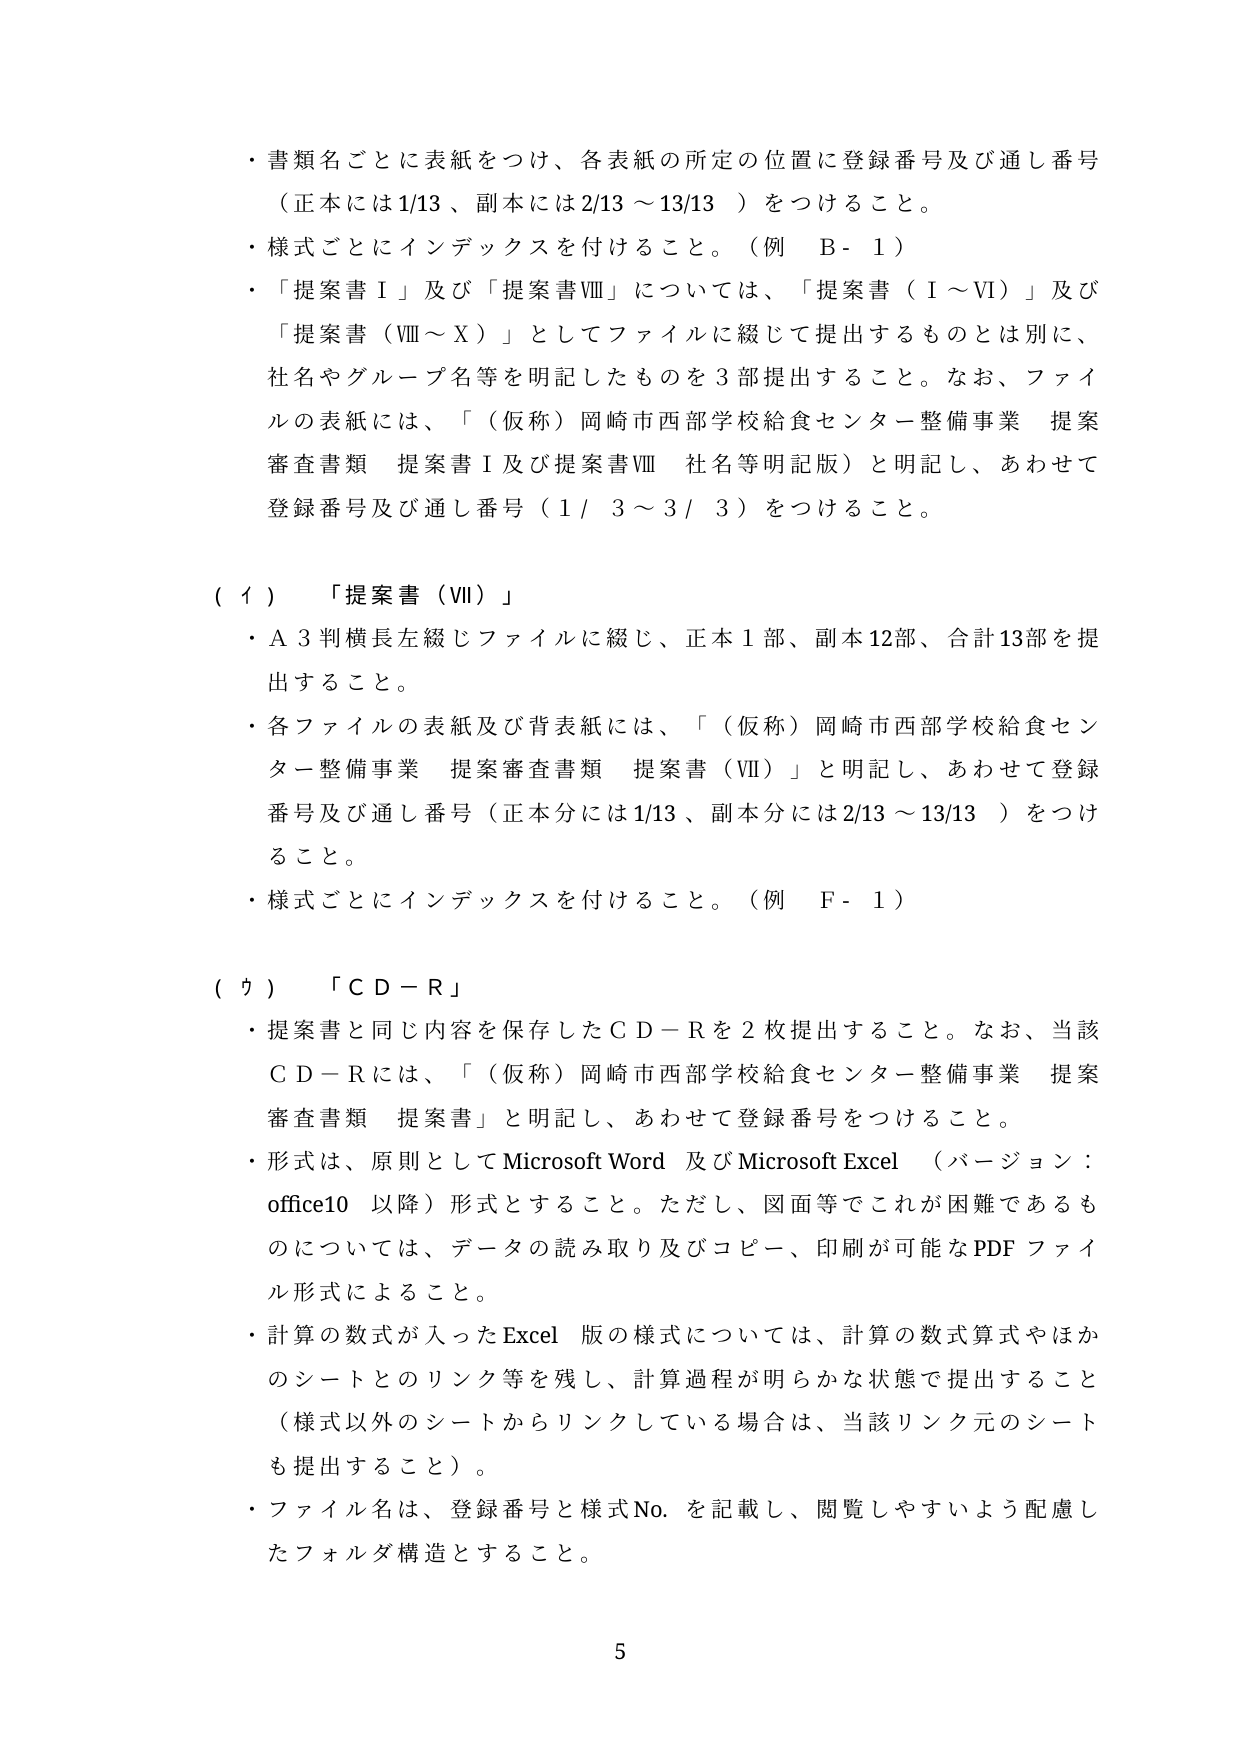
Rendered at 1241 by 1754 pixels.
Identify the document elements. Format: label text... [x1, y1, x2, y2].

text ・様式ごとにインデックスを付けること。（例 Ｂ-１） [229, 224, 1104, 267]
text ・様式ごとにインデックスを付けること。（例 Ｆ-１） [229, 877, 1104, 921]
text ・ファイル名は、登録番号と様式No.を記載し、閲覧しやすいよう配慮したフォルダ構造とすること。 [229, 1487, 1104, 1574]
text ・各ファイルの表紙及び背表紙には、「（仮称）岡崎市西部学校給食センター整備事業 提案審査書類 提案書（Ⅶ）」と明記し、あわせて登録番号及び通し番号（正本分には1/13、副本分には2/13～13/13）をつけること。 [229, 703, 1104, 877]
text ・提案書と同じ内容を保存したＣＤ－Ｒを２枚提出すること。なお、当該ＣＤ－Ｒには、「（仮称）岡崎市西部学校給食センター整備事業 提案審査書類 提案書」と明記し、あわせて登録番号をつけること。 [229, 1008, 1104, 1138]
text ・書類名ごとに表紙をつけ、各表紙の所定の位置に登録番号及び通し番号（正本には1/13、副本には2/13～13/13）をつけること。 [229, 137, 1104, 224]
text (ｳ) 「ＣＤ－Ｒ」 [206, 964, 1104, 1008]
text ・形式は、原則としてMicrosoft Word及びMicrosoft Excel（バージョン：office10以降）形式とすること。ただし、図面等でこれが困難であるものについては、データの読み取り及びコピー、印刷が可能なPDFファイル形式によること。 [229, 1138, 1104, 1312]
text ・「提案書Ⅰ」及び「提案書Ⅷ」については、「提案書（Ⅰ～Ⅵ）」及び「提案書（Ⅷ～Ⅹ）」としてファイルに綴じて提出するものとは別に、社名やグループ名等を明記したものを３部提出すること。なお、ファイルの表紙には、「（仮称）岡崎市西部学校給食センター整備事業 提案審査書類 提案書Ⅰ及び提案書Ⅷ 社名等明記版）と明記し、あわせて登録番号及び通し番号（１/３～３/３）をつけること。 [229, 267, 1104, 529]
text ・計算の数式が入ったExcel版の様式については、計算の数式算式やほかのシートとのリンク等を残し、計算過程が明らかな状態で提出すること（様式以外のシートからリンクしている場合は、当該リンク元のシートも提出すること）。 [229, 1312, 1104, 1487]
text ・Ａ３判横長左綴じファイルに綴じ、正本１部、副本12部、合計13部を提出すること。 [229, 616, 1104, 703]
text (ｲ) 「提案書（Ⅶ）」 [206, 572, 1104, 616]
